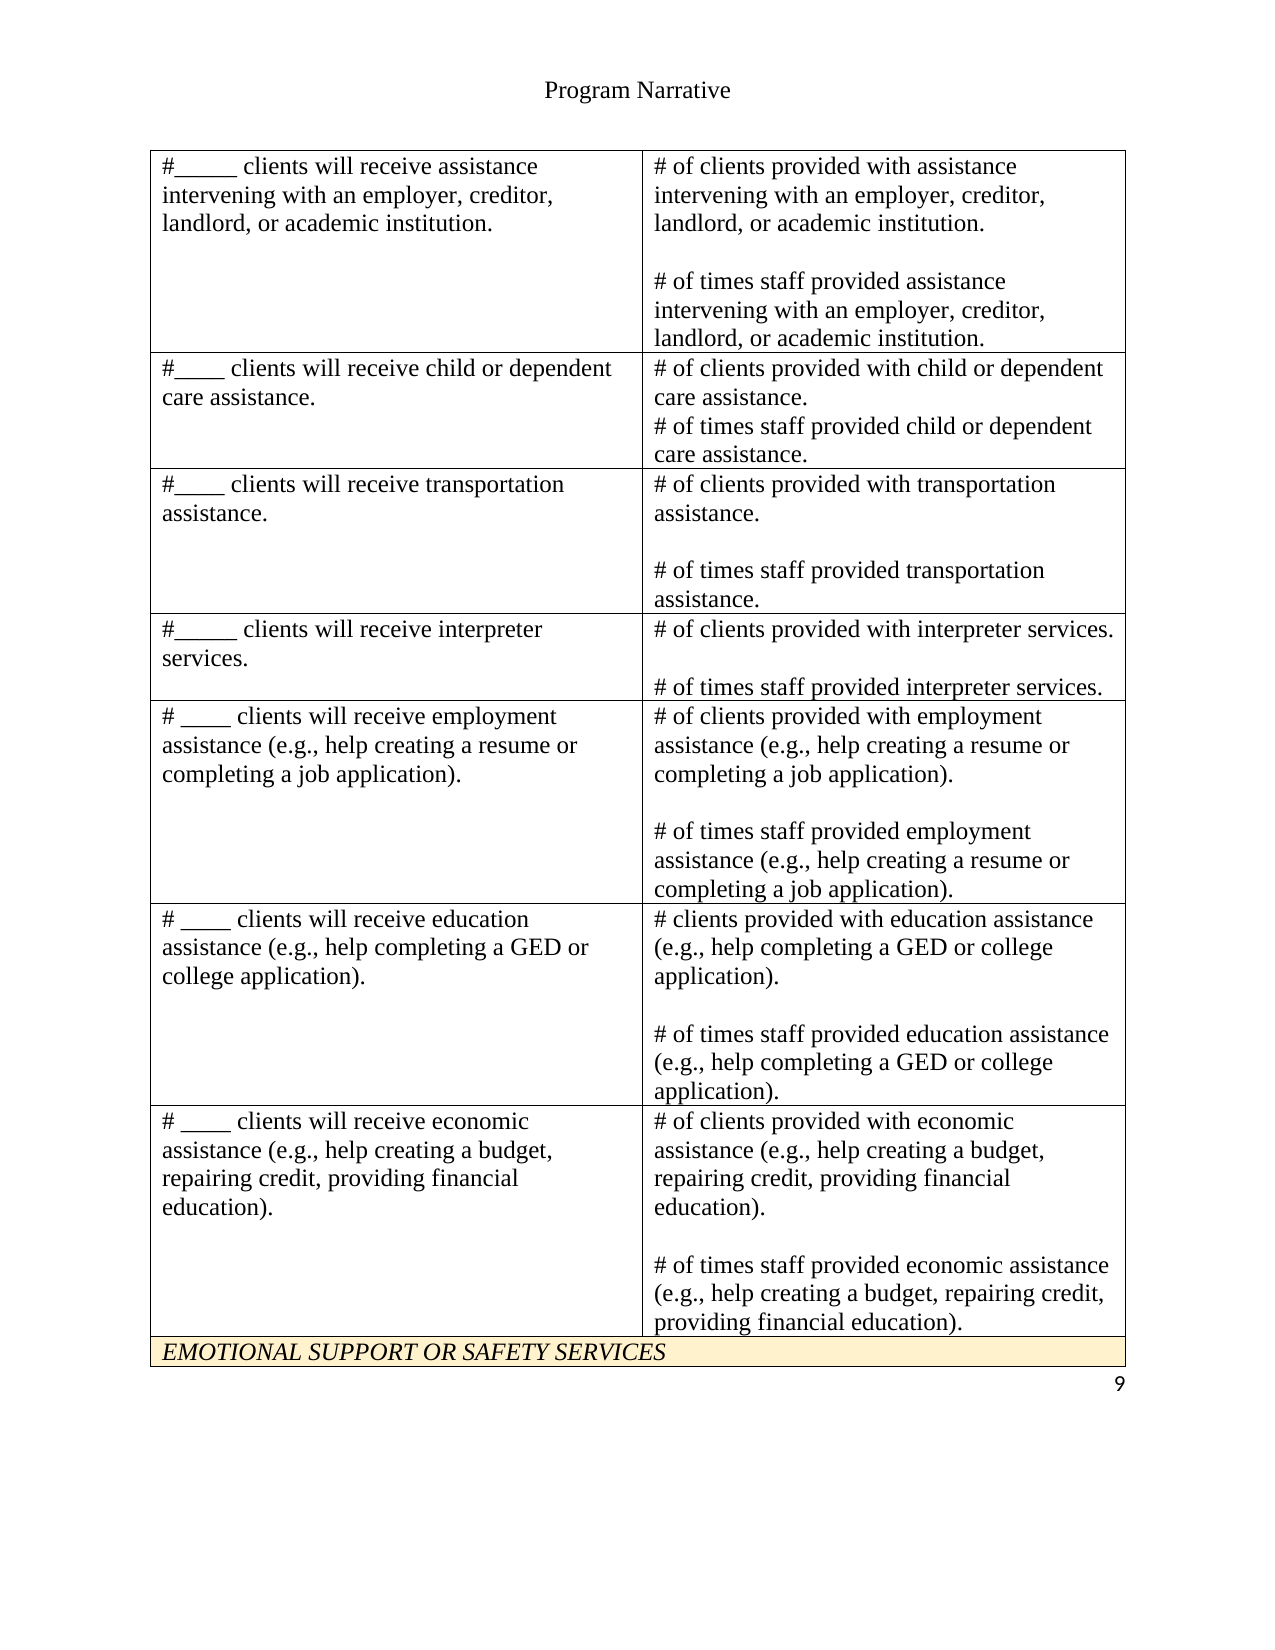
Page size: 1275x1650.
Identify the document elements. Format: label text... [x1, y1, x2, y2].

table_cell #_____ clients will receive assistance intervening with an employer, creditor, landlord, or academic institution. [151, 151, 642, 352]
table_cell # of clients provided with employment assistance (e.g., help creating a resume or completing a job application). # of times staff provided employment assistance (e.g., help creating a resume or completing a job application). [643, 701, 1125, 903]
table_cell #____ clients will receive transportation assistance. [151, 469, 642, 613]
table_cell EMOTIONAL SUPPORT OR SAFETY SERVICES [151, 1337, 1125, 1366]
table_cell # ____ clients will receive employment assistance (e.g., help creating a resume or completing a job application). [151, 701, 642, 903]
table_cell #____ clients will receive child or dependent care assistance. [151, 353, 642, 468]
table_cell #_____ clients will receive interpreter services. [151, 614, 642, 700]
table_cell # of clients provided with economic assistance (e.g., help creating a budget, repairing credit, providing financial education). # of times staff provided economic assistance (e.g., help creating a budget, repairing credit, providing financial education). [643, 1106, 1125, 1336]
table_cell # ____ clients will receive economic assistance (e.g., help creating a budget, repairing credit, providing financial education). [151, 1106, 642, 1336]
table_cell # ____ clients will receive education assistance (e.g., help completing a GED or college application). [151, 904, 642, 1105]
table_cell # of clients provided with transportation assistance. # of times staff provided transportation assistance. [643, 469, 1125, 613]
table_cell # of clients provided with interpreter services. # of times staff provided interpreter services. [643, 614, 1125, 700]
table_cell # of clients provided with assistance intervening with an employer, creditor, landlord, or academic institution. # of times staff provided assistance intervening with an employer, creditor, landlord, or academic institution. [643, 151, 1125, 352]
table_cell # of clients provided with child or dependent care assistance. # of times staff provided child or dependent care assistance. [643, 353, 1125, 468]
table_cell # clients provided with education assistance (e.g., help completing a GED or college application). # of times staff provided education assistance (e.g., help completing a GED or college application). [643, 904, 1125, 1105]
